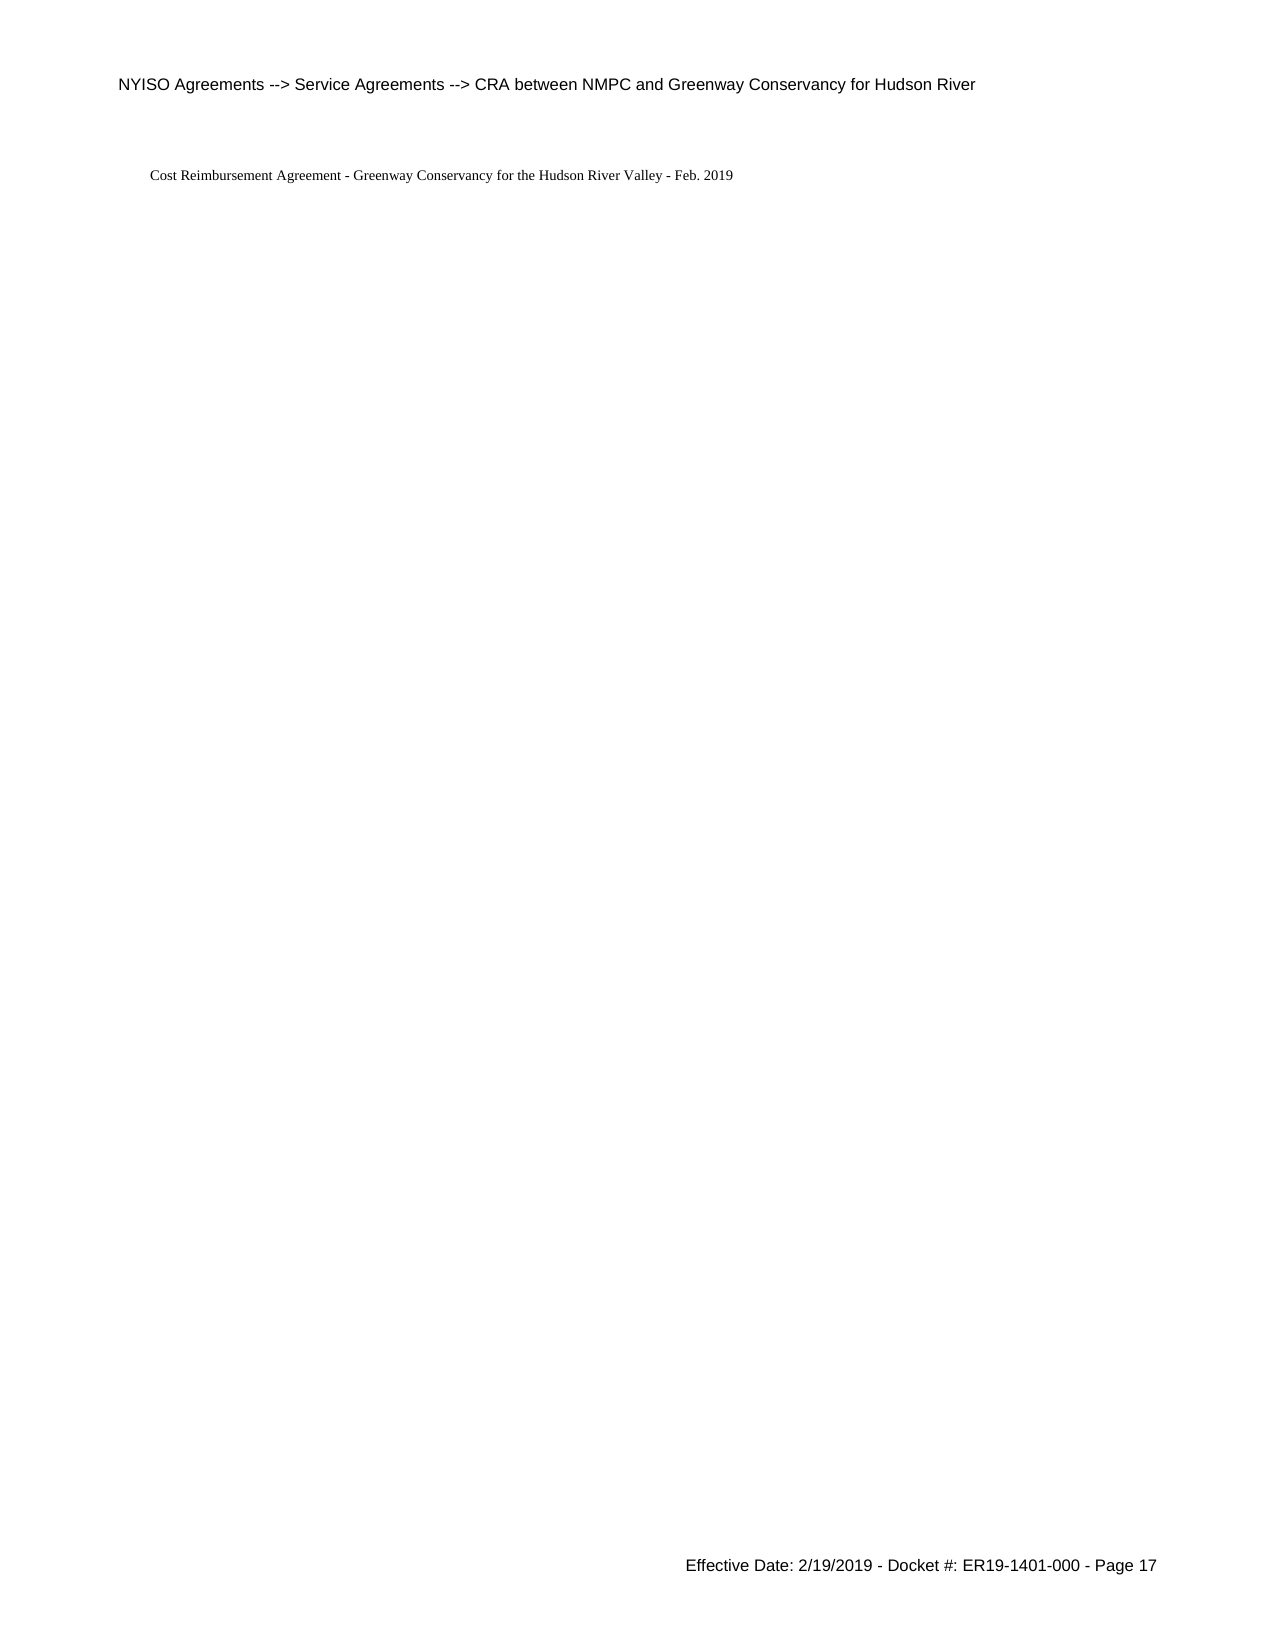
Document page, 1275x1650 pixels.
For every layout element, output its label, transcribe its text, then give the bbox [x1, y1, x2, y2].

text Cost Reimbursement Agreement - Greenway Conservancy for the Hudson River Valley - Feb. 2019 [150, 167, 1275, 184]
